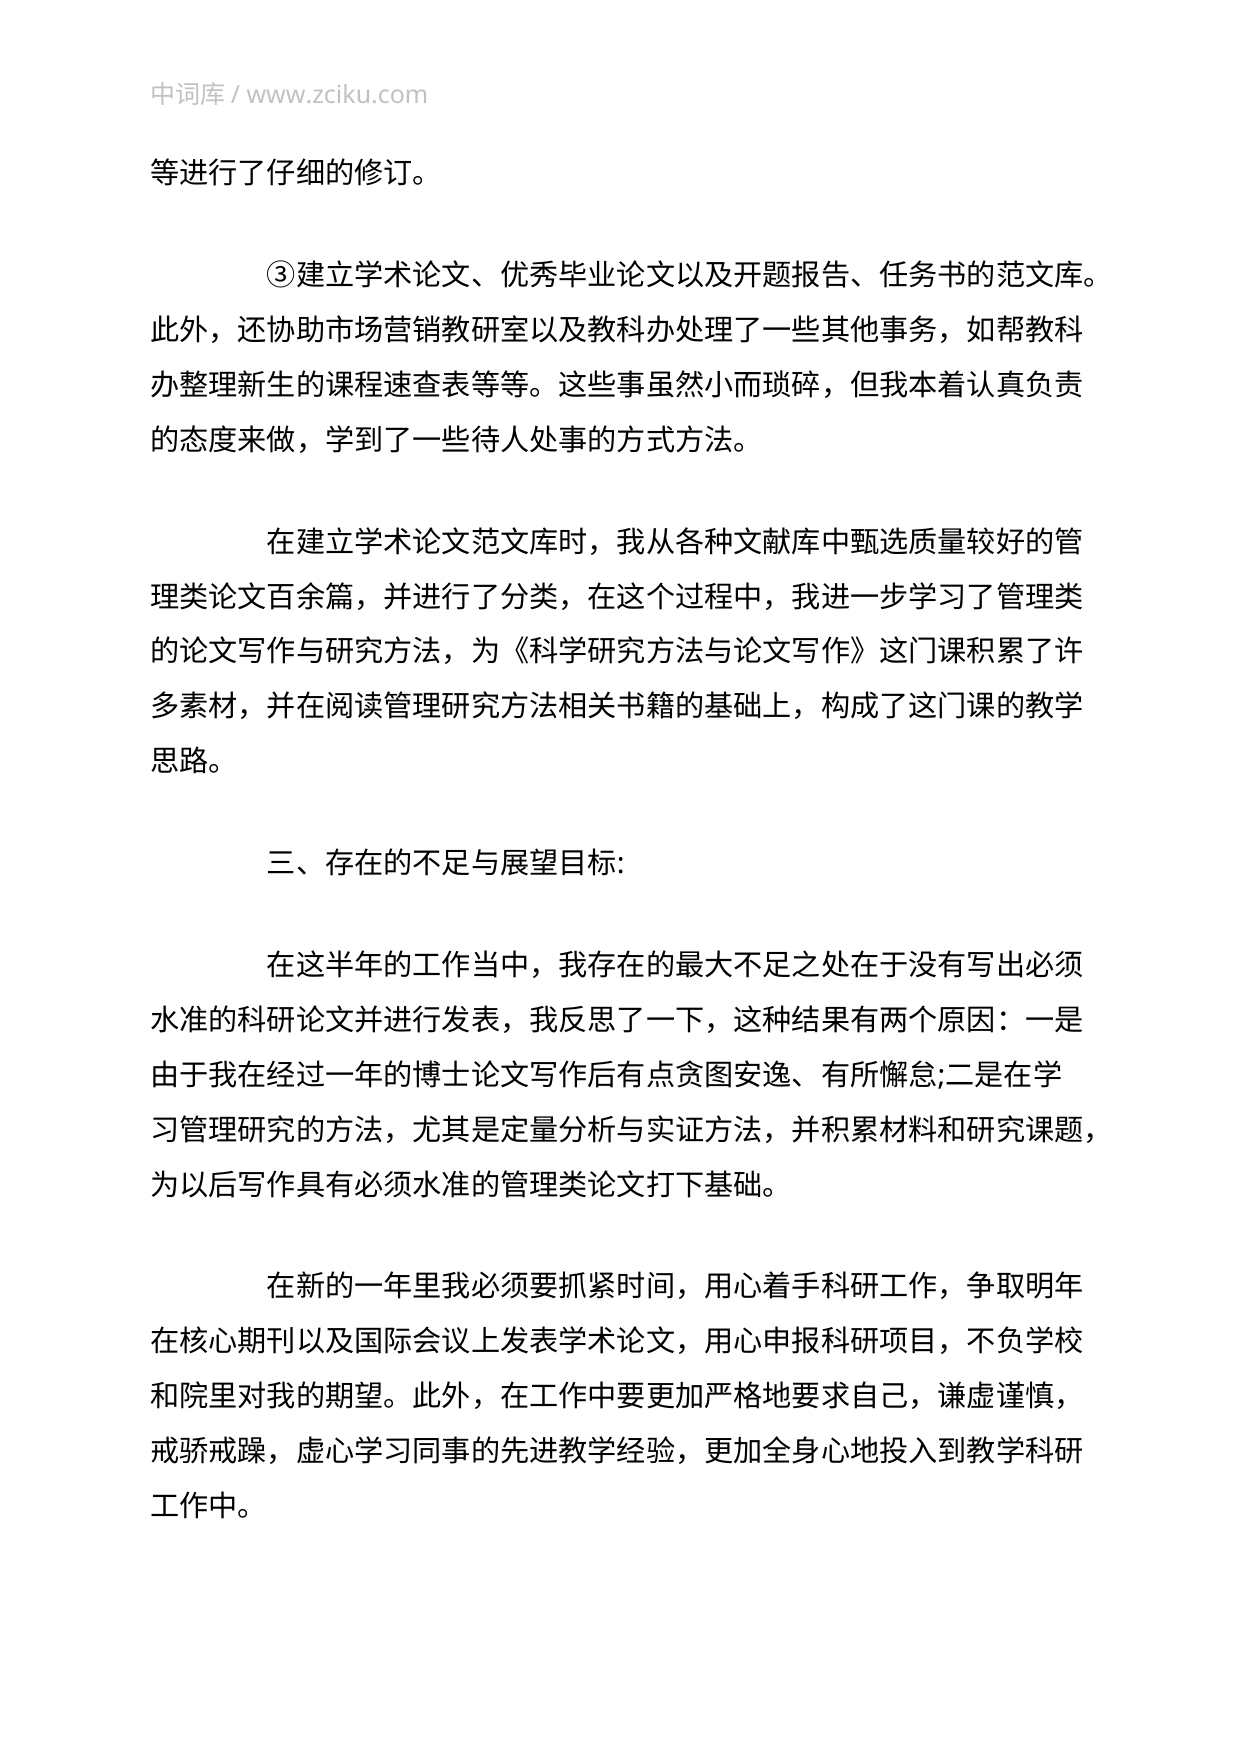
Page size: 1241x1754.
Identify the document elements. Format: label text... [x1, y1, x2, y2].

text 在建立学术论文范文库时，我从各种文献库中甄选质量较好的管理类论文百余篇，并进行了分类，在这个过程中，我进一步学习了管理类的论文写作与研究方法，为《科学研究方法与论文写作》这门课积累了许多素材，并在阅读管理研究方法相关书籍的基础上，构成了这门课的教学思路。 [150, 518, 1090, 780]
text 在新的一年里我必须要抓紧时间，用心着手科研工作，争取明年在核心期刊以及国际会议上发表学术论文，用心申报科研项目，不负学校和院里对我的期望。此外，在工作中要更加严格地要求自己，谦虚谨慎，戒骄戒躁，虚心学习同事的先进教学经验，更加全身心地投入到教学科研工作中。 [150, 1263, 1090, 1525]
text 三、存在的不足与展望目标: [150, 839, 1090, 882]
text 在这半年的工作当中，我存在的最大不足之处在于没有写出必须水准的科研论文并进行发表，我反思了一下，这种结果有两个原因：一是由于我在经过一年的博士论文写作后有点贪图安逸、有所懈怠;二是在学习管理研究的方法，尤其是定量分析与实证方法，并积累材料和研究课题，为以后写作具有必须水准的管理类论文打下基础。 [150, 942, 1090, 1203]
text ③建立学术论文、优秀毕业论文以及开题报告、任务书的范文库。此外，还协助市场营销教研室以及教科办处理了一些其他事务，如帮教科办整理新生的课程速查表等等。这些事虽然小而琐碎，但我本着认真负责的态度来做，学到了一些待人处事的方式方法。 [150, 252, 1090, 459]
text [150, 150, 1090, 192]
